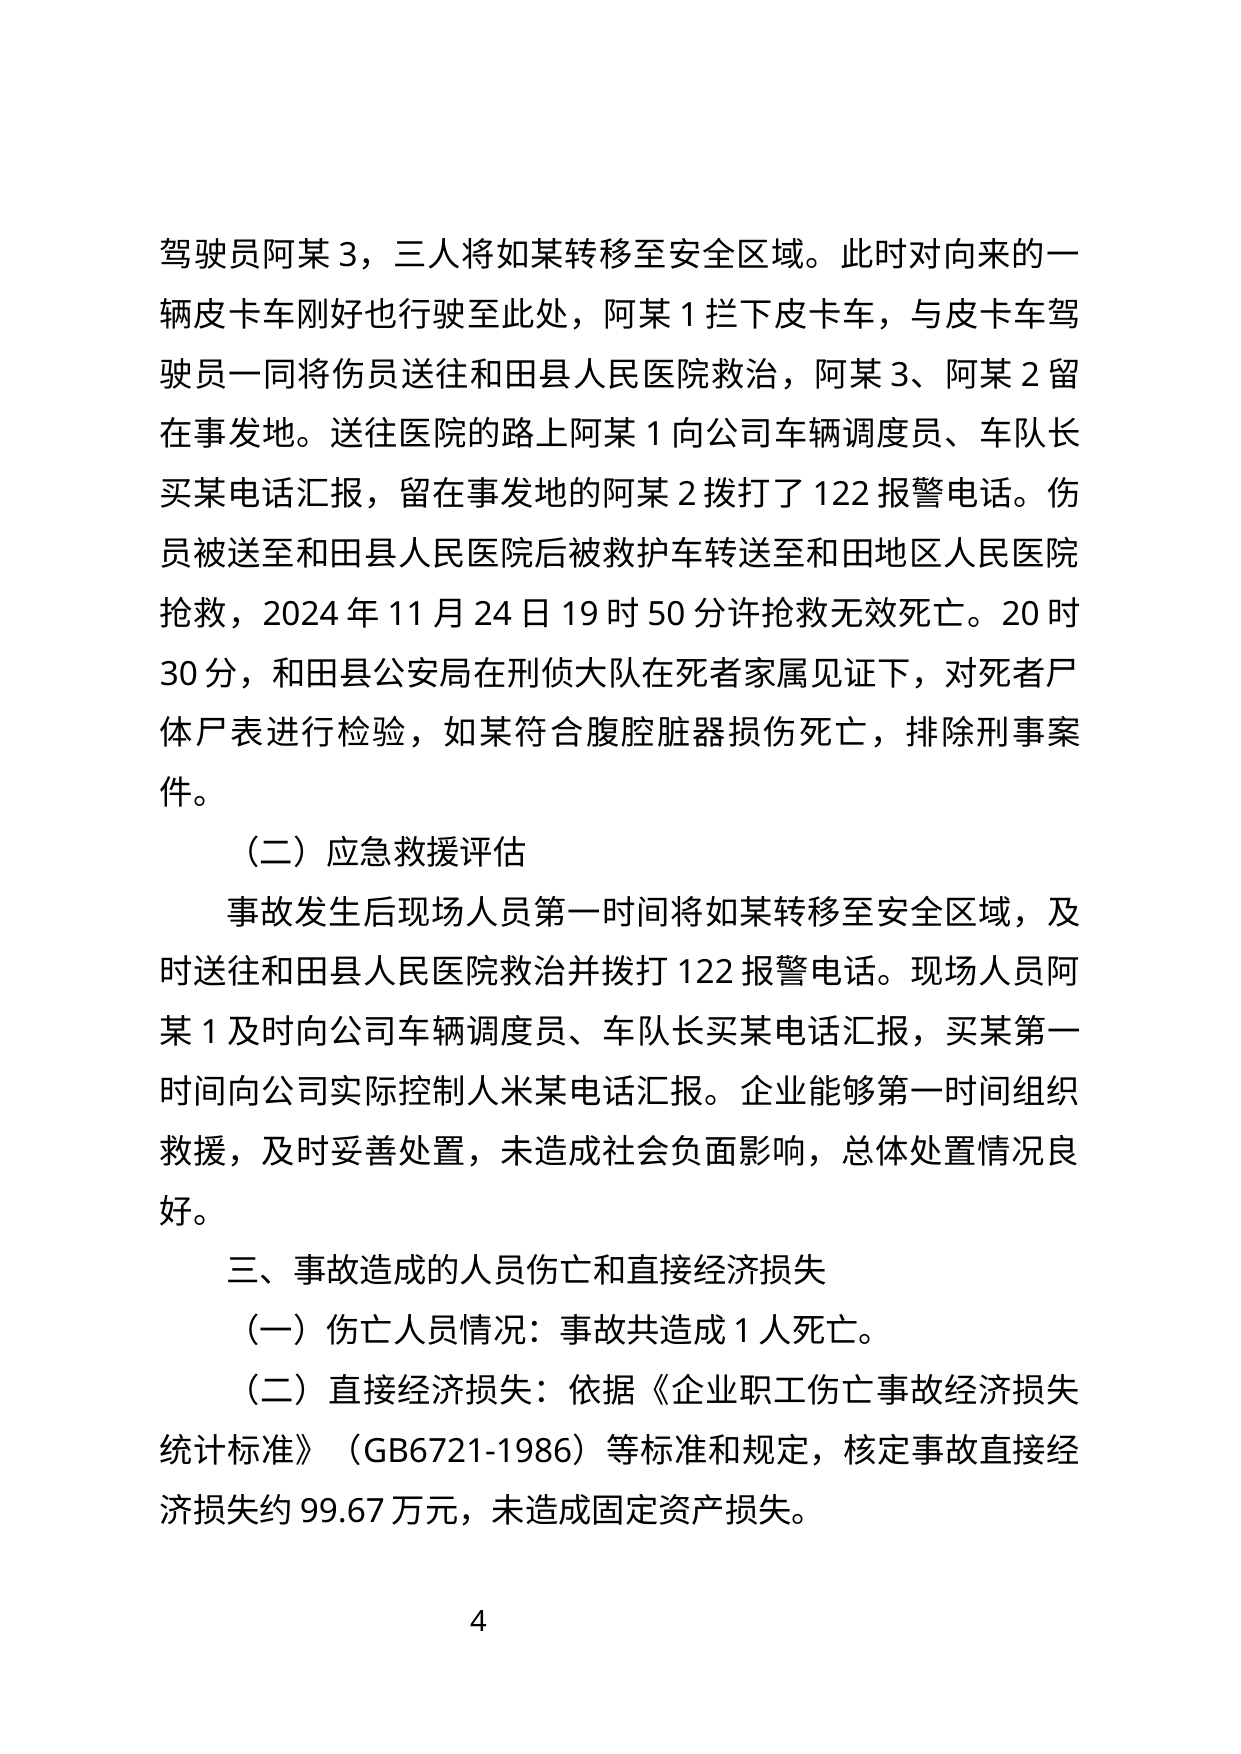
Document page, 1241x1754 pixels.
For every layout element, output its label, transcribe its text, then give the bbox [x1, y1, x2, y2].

text （二）直接经济损失：依据《企业职工伤亡事故经济损失统计标准》（GB6721-1986）等标准和规定，核定事故直接经济损失约99.67万元，未造成固定资产损失。 [159, 1354, 1081, 1534]
list 三、事故造成的人员伤亡和直接经济损失 [159, 1235, 1081, 1295]
text （一）伤亡人员情况：事故共造成1人死亡。 [159, 1295, 1081, 1354]
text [159, 218, 1081, 816]
list 事故发生后现场人员第一时间将如某转移至安全区域，及时送往和田县人民医院救治并拨打122报警电话。现场人员阿某1及时向公司车辆调度员、车队长买某电话汇报，买某第一时间向公司实际控制人米某电话汇报。企业能够第一时间组织救援，及时妥善处置，未造成社会负面影响，总体处置情况良好。 [159, 876, 1081, 1235]
text （二）应急救援评估 [159, 816, 1081, 876]
